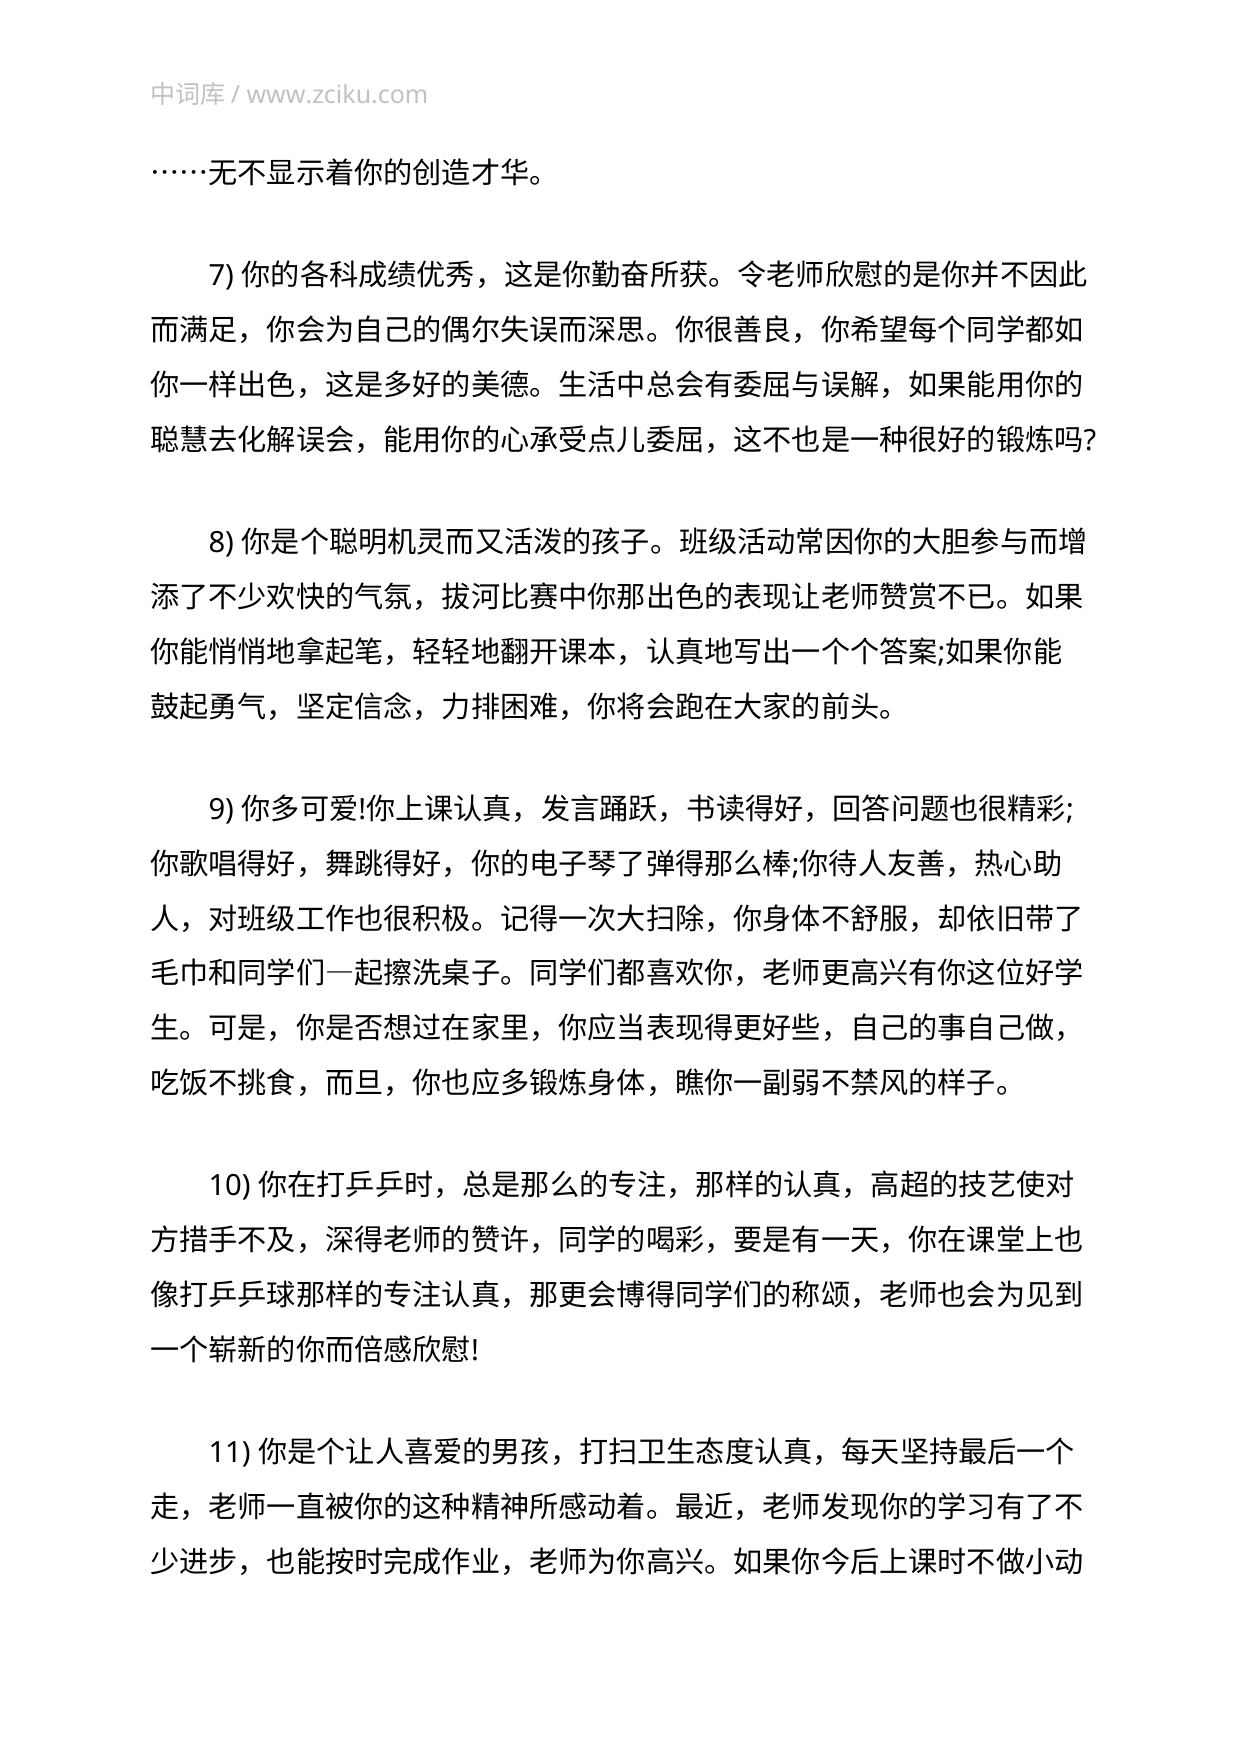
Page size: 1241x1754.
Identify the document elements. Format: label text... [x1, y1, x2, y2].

text 9) 你多可爱!你上课认真，发言踊跃，书读得好，回答问题也很精彩;你歌唱得好，舞跳得好，你的电子琴了弹得那么棒;你待人友善，热心助人，对班级工作也很积极。记得一次大扫除，你身体不舒服，却依旧带了毛巾和同学们—起擦洗桌子。同学们都喜欢你，老师更高兴有你这位好学生。可是，你是否想过在家里，你应当表现得更好些，自己的事自己做，吃饭不挑食，而旦，你也应多锻炼身体，瞧你一副弱不禁风的样子。 [150, 785, 1090, 1102]
text 10) 你在打乒乒时，总是那么的专注，那样的认真，高超的技艺使对方措手不及，深得老师的赞许，同学的喝彩，要是有一天，你在课堂上也像打乒乒球那样的专注认真，那更会博得同学们的称颂，老师也会为见到一个崭新的你而倍感欣慰! [150, 1162, 1090, 1369]
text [150, 150, 1090, 192]
text 7) 你的各科成绩优秀，这是你勤奋所获。令老师欣慰的是你并不因此而满足，你会为自己的偶尔失误而深思。你很善良，你希望每个同学都如你一样出色，这是多好的美德。生活中总会有委屈与误解，如果能用你的聪慧去化解误会，能用你的心承受点儿委屈，这不也是一种很好的锻炼吗? [150, 252, 1090, 459]
text 8) 你是个聪明机灵而又活泼的孩子。班级活动常因你的大胆参与而增添了不少欢快的气氛，拔河比赛中你那出色的表现让老师赞赏不已。如果你能悄悄地拿起笔，轻轻地翻开课本，认真地写出一个个答案;如果你能鼓起勇气，坚定信念，力排困难，你将会跑在大家的前头。 [150, 518, 1090, 726]
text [150, 1428, 1090, 1581]
